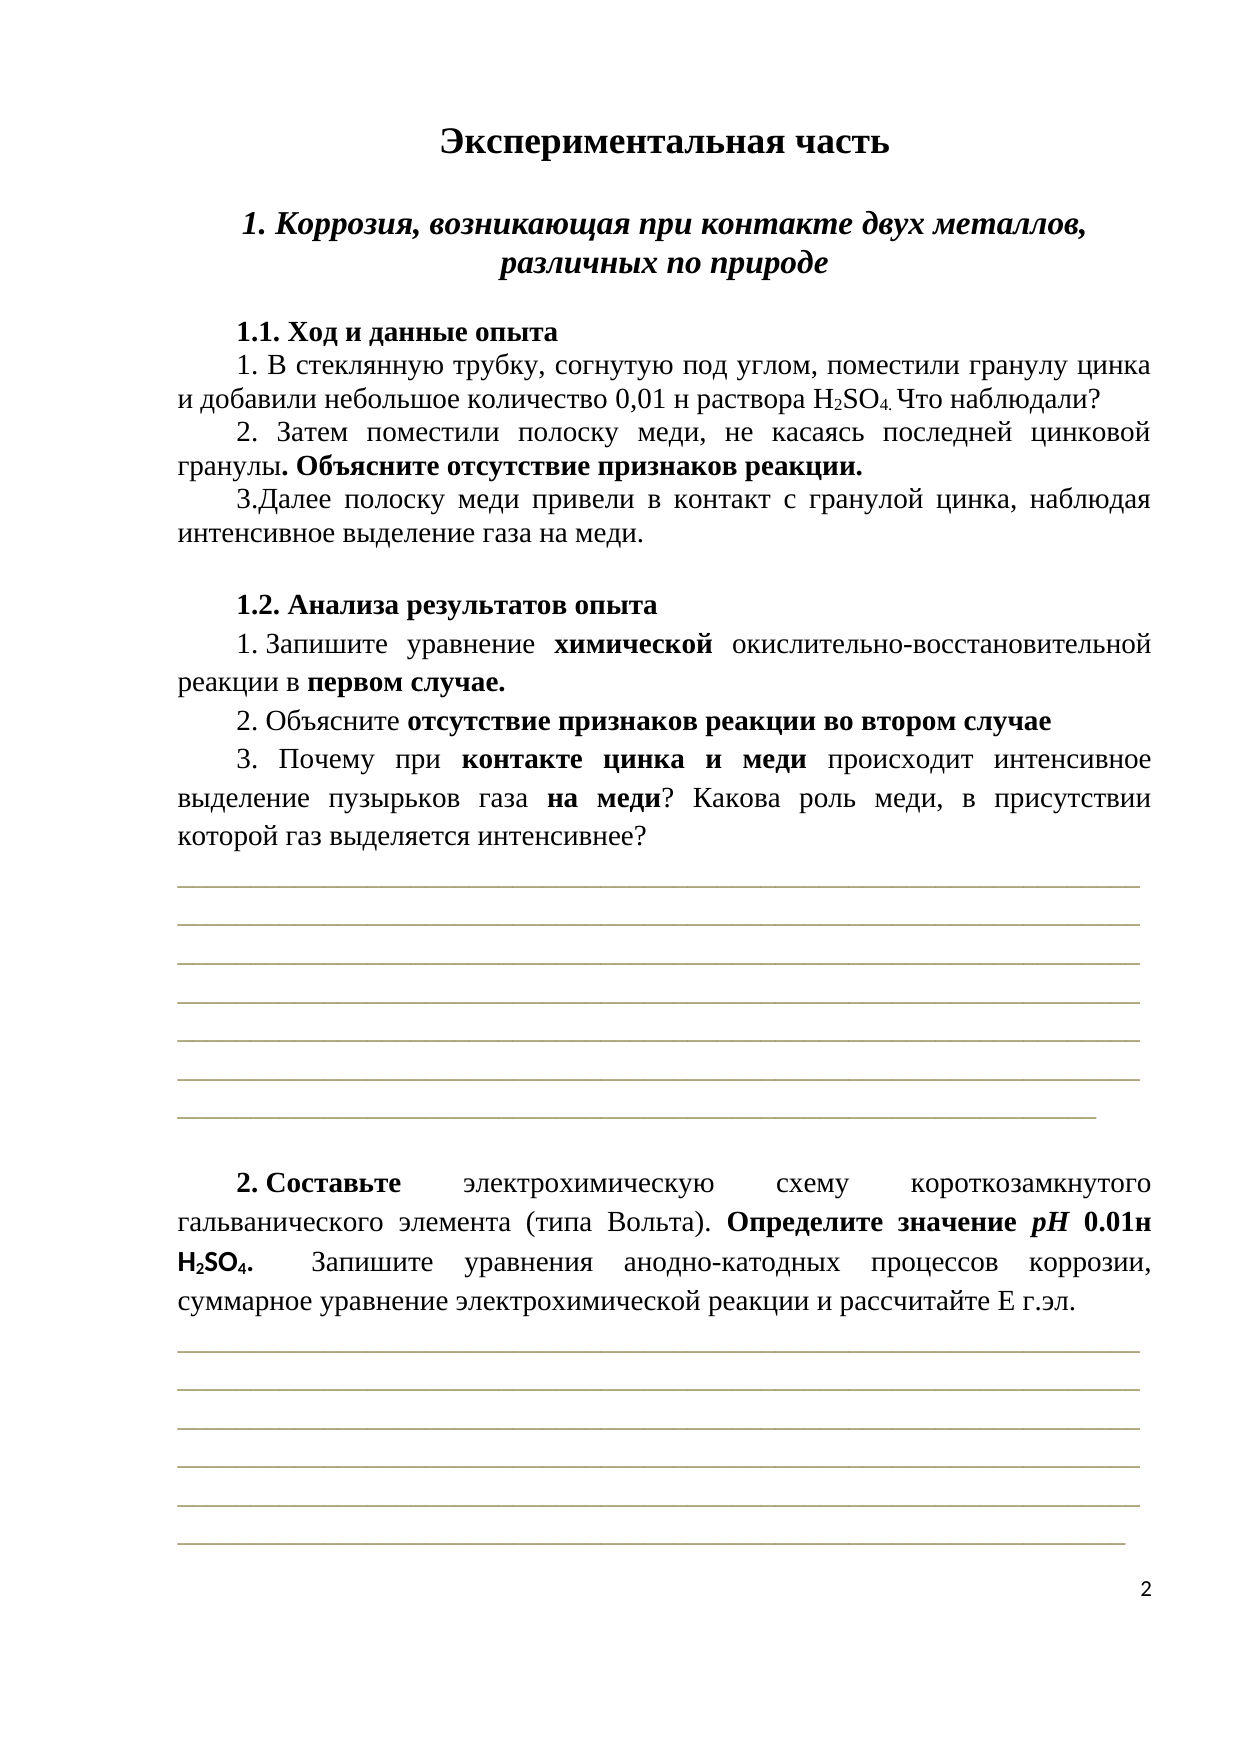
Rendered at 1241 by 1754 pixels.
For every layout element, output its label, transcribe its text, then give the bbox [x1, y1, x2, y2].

text 2. Объясните отсутствие признаков реакции во втором случае [177, 703, 1152, 736]
text 1. Коррозия, возникающая при контакте двух металлов, различных по природе [177, 204, 1152, 280]
text 1.2. Анализа результатов опыта [177, 587, 1152, 621]
text 1. В стеклянную трубку, согнутую под углом, поместили гранулу цинка и добавили небольшое количество 0,01 н раствора H2SO4. Что наблюдали? [177, 347, 1152, 414]
text 3. Почему при контакте цинка и меди происходит интенсивное выделение пузырьков газа на меди? Какова роль меди, в присутствии которой газ выделяется интенсивнее? [177, 741, 1152, 852]
text 2. Затем поместили полоску меди, не касаясь последней цинковой гранулы. Объясните отсутствие признаков реакции. [177, 414, 1152, 482]
text ___________________________________________________________________________________________________________________________________________________________________________________________________________________________________________________________________________________________________________________________________________________________________________________________________________ [177, 1322, 1152, 1548]
text 3.Далее полоску меди привели в контакт с гранулой цинка, наблюдая интенсивное выделение газа на меди. [177, 482, 1152, 549]
text 2. Составьте электрохимическую схему короткозамкнутого гальванического элемента (типа Вольта). Определите значение pH 0.01н H2SO4. Запишите уравнения анодно-катодных процессов коррозии, суммарное уравнение электрохимической реакции и рассчитайте Е г.эл. [177, 1165, 1152, 1317]
text 1. Запишите уравнение химической окислительно-восстановительной реакции в первом случае. [177, 626, 1152, 698]
text 1.1. Ход и данные опыта [177, 314, 1152, 347]
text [177, 118, 1152, 161]
text ___________________________________________________________________________________________________________________________________________________________________________________________________________________________________________________________________________________________________________________________________________________________________________________________________________________________________________________________________________ [177, 857, 1152, 1122]
